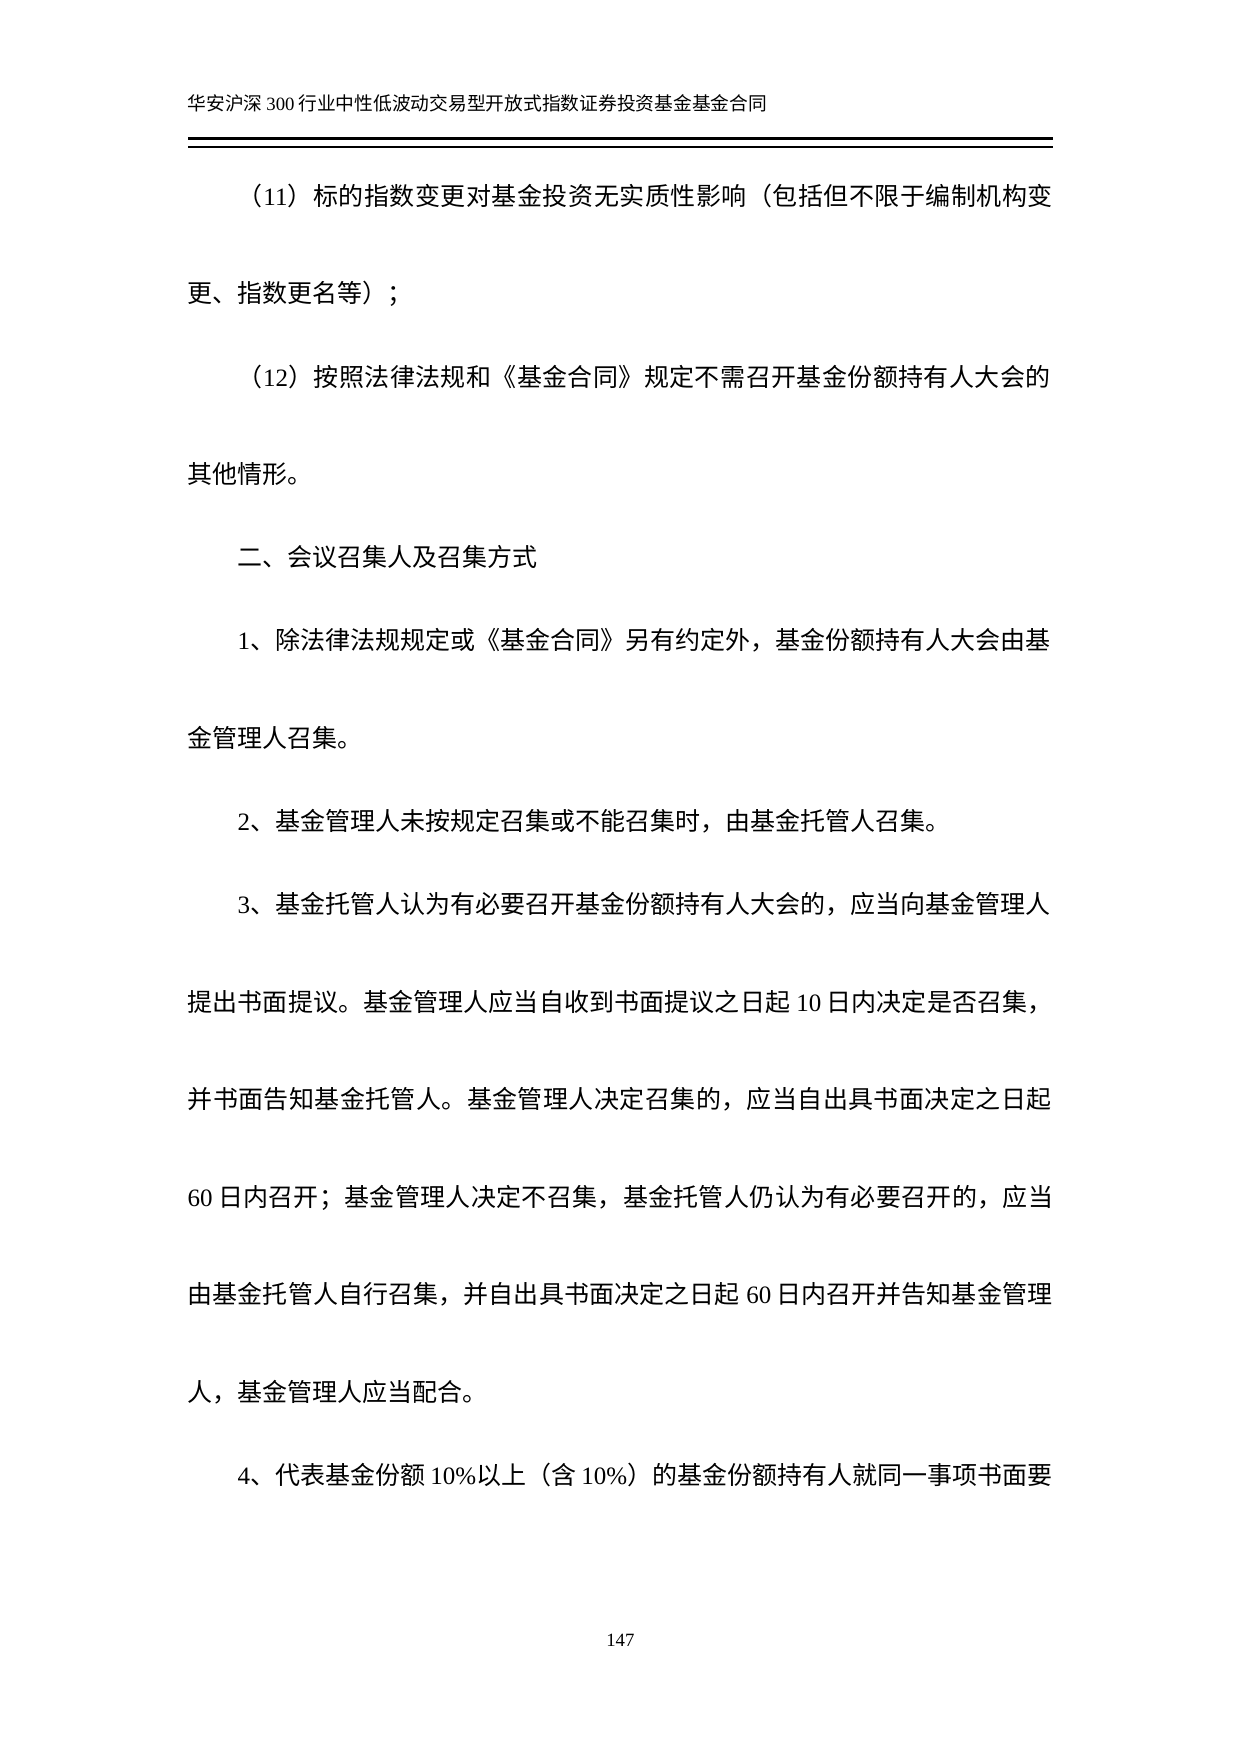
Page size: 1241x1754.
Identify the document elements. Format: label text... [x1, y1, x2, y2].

text （12）按照法律法规和《基金合同》规定不需召开基金份额持有人大会的其他情形。 [187, 343, 1053, 505]
text 二、会议召集人及召集方式 [187, 523, 1053, 588]
text 3、基金托管人认为有必要召开基金份额持有人大会的，应当向基金管理人提出书面提议。基金管理人应当自收到书面提议之日起10日内决定是否召集，并书面告知基金托管人。基金管理人决定召集的，应当自出具书面决定之日起60日内召开；基金管理人决定不召集，基金托管人仍认为有必要召开的，应当由基金托管人自行召集，并自出具书面决定之日起60日内召开并告知基金管理人，基金管理人应当配合。 [187, 870, 1053, 1423]
text 2、基金管理人未按规定召集或不能召集时，由基金托管人召集。 [187, 787, 1053, 852]
text （11）标的指数变更对基金投资无实质性影响（包括但不限于编制机构变更、指数更名等）； [187, 162, 1053, 324]
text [187, 1441, 1053, 1506]
text 1、除法律法规规定或《基金合同》另有约定外，基金份额持有人大会由基金管理人召集。 [187, 606, 1053, 769]
